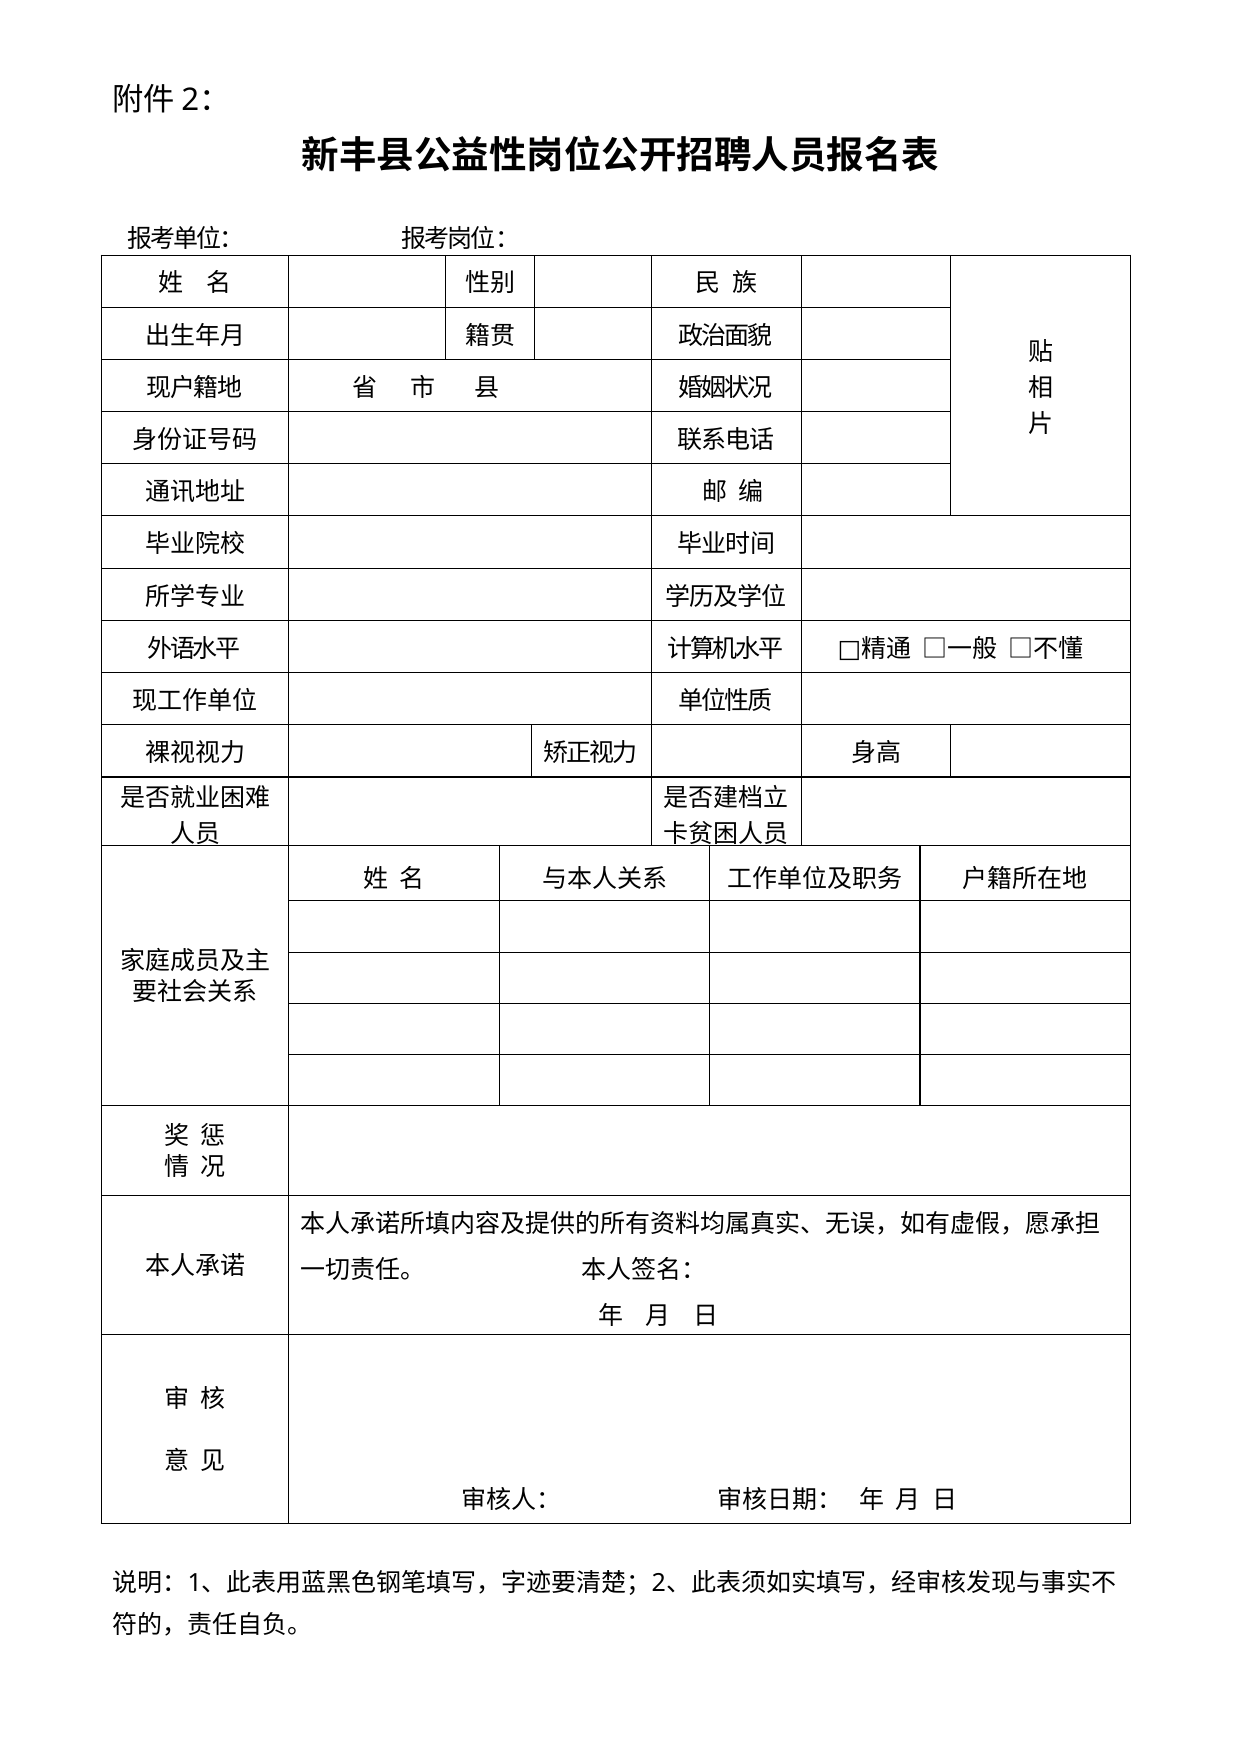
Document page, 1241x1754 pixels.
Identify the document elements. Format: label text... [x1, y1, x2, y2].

table_cell [802, 569, 1130, 620]
table_cell [802, 673, 1130, 724]
table_cell 外语水平 [102, 621, 288, 672]
table_cell 姓 名 [289, 846, 499, 900]
table_header 民 族 [652, 256, 801, 307]
table_cell 奖 惩 情 况 [102, 1106, 288, 1195]
table_cell 现工作单位 [102, 673, 288, 724]
table_header [802, 256, 950, 307]
table_cell [289, 621, 651, 672]
table_cell [289, 1106, 1130, 1195]
table_cell [802, 412, 950, 463]
table_cell [289, 516, 651, 568]
table_cell 是否建档立卡贫困人员 [652, 778, 801, 845]
table_header 贴 相 片 [951, 256, 1130, 515]
table_cell [802, 308, 950, 359]
table_cell [710, 1004, 919, 1054]
table_cell [652, 725, 801, 776]
table_cell 籍贯 [446, 308, 534, 359]
table_cell 政治面貌 [652, 308, 801, 359]
text 报考单位： 报考岗位： [112, 218, 1128, 254]
table_header [535, 256, 651, 307]
table_cell [289, 778, 651, 845]
table_cell 裸视视力 [102, 725, 288, 776]
table_cell 出生年月 [102, 308, 288, 359]
table_cell 是否就业困难人员 [102, 778, 288, 845]
table_cell [802, 464, 950, 515]
table_cell [802, 778, 1130, 845]
table_cell 审 核 意 见 [102, 1335, 288, 1523]
table_cell [500, 901, 709, 952]
table_cell [289, 673, 651, 724]
table_header 性别 [446, 256, 534, 307]
table_cell 户籍所在地 [921, 846, 1130, 900]
table_cell [289, 308, 445, 359]
table_cell 矫正视力 [532, 725, 651, 776]
table_cell 毕业院校 [102, 516, 288, 568]
table_cell 身高 [802, 725, 950, 776]
table_cell 学历及学位 [652, 569, 801, 620]
table_cell 毕业时间 [652, 516, 801, 568]
table_cell [500, 1004, 709, 1054]
table_cell [500, 1055, 709, 1105]
table_cell [289, 1004, 499, 1054]
table_cell [921, 1004, 1130, 1054]
table_cell 工作单位及职务 [710, 846, 919, 900]
table_header [289, 256, 445, 307]
table_cell [500, 953, 709, 1003]
table_cell [535, 308, 651, 359]
table_cell 现户籍地 [102, 360, 288, 411]
text 附件2： [112, 63, 1128, 122]
table_cell 本人承诺 [102, 1196, 288, 1333]
table_cell 所学专业 [102, 569, 288, 620]
table_cell [921, 1055, 1130, 1105]
table_cell [802, 516, 1130, 568]
table_cell [710, 1055, 919, 1105]
table_cell [289, 412, 651, 463]
table_cell [802, 360, 950, 411]
table_cell 婚姻状况 [652, 360, 801, 411]
table_cell 省 市 县 [289, 360, 651, 411]
text 说明：1、此表用蓝黑色钢笔填写，字迹要清楚；2、此表须如实填写，经审核发现与事实不符的，责任自负。 [112, 1558, 1128, 1642]
table_cell 邮 编 [652, 464, 801, 515]
table_cell 通讯地址 [102, 464, 288, 515]
table_cell 审核人： 审核日期： 年 月 日 [289, 1335, 1130, 1523]
table_cell [289, 901, 499, 952]
table_cell 与本人关系 [500, 846, 709, 900]
table_cell [951, 725, 1130, 776]
table_cell 单位性质 [652, 673, 801, 724]
table_cell [289, 953, 499, 1003]
table_cell [710, 953, 919, 1003]
table_cell □精通 □一般 □不懂 [802, 621, 1130, 672]
table_cell 家庭成员及主要社会关系 [102, 846, 288, 1105]
text 新丰县公益性岗位公开招聘人员报名表 [112, 122, 1128, 180]
table_cell 身份证号码 [102, 412, 288, 463]
table_cell 计算机水平 [652, 621, 801, 672]
table_cell 联系电话 [652, 412, 801, 463]
table_cell [289, 1055, 499, 1105]
table_cell [921, 953, 1130, 1003]
table_cell [289, 569, 651, 620]
table_cell [289, 464, 651, 515]
table_cell [289, 725, 531, 776]
table_cell [710, 901, 919, 952]
table_cell [921, 901, 1130, 952]
table_header 姓 名 [102, 256, 288, 307]
table_cell 本人承诺所填内容及提供的所有资料均属真实、无误，如有虚假，愿承担一切责任。 本人签名： 年 月 日 [289, 1196, 1130, 1333]
